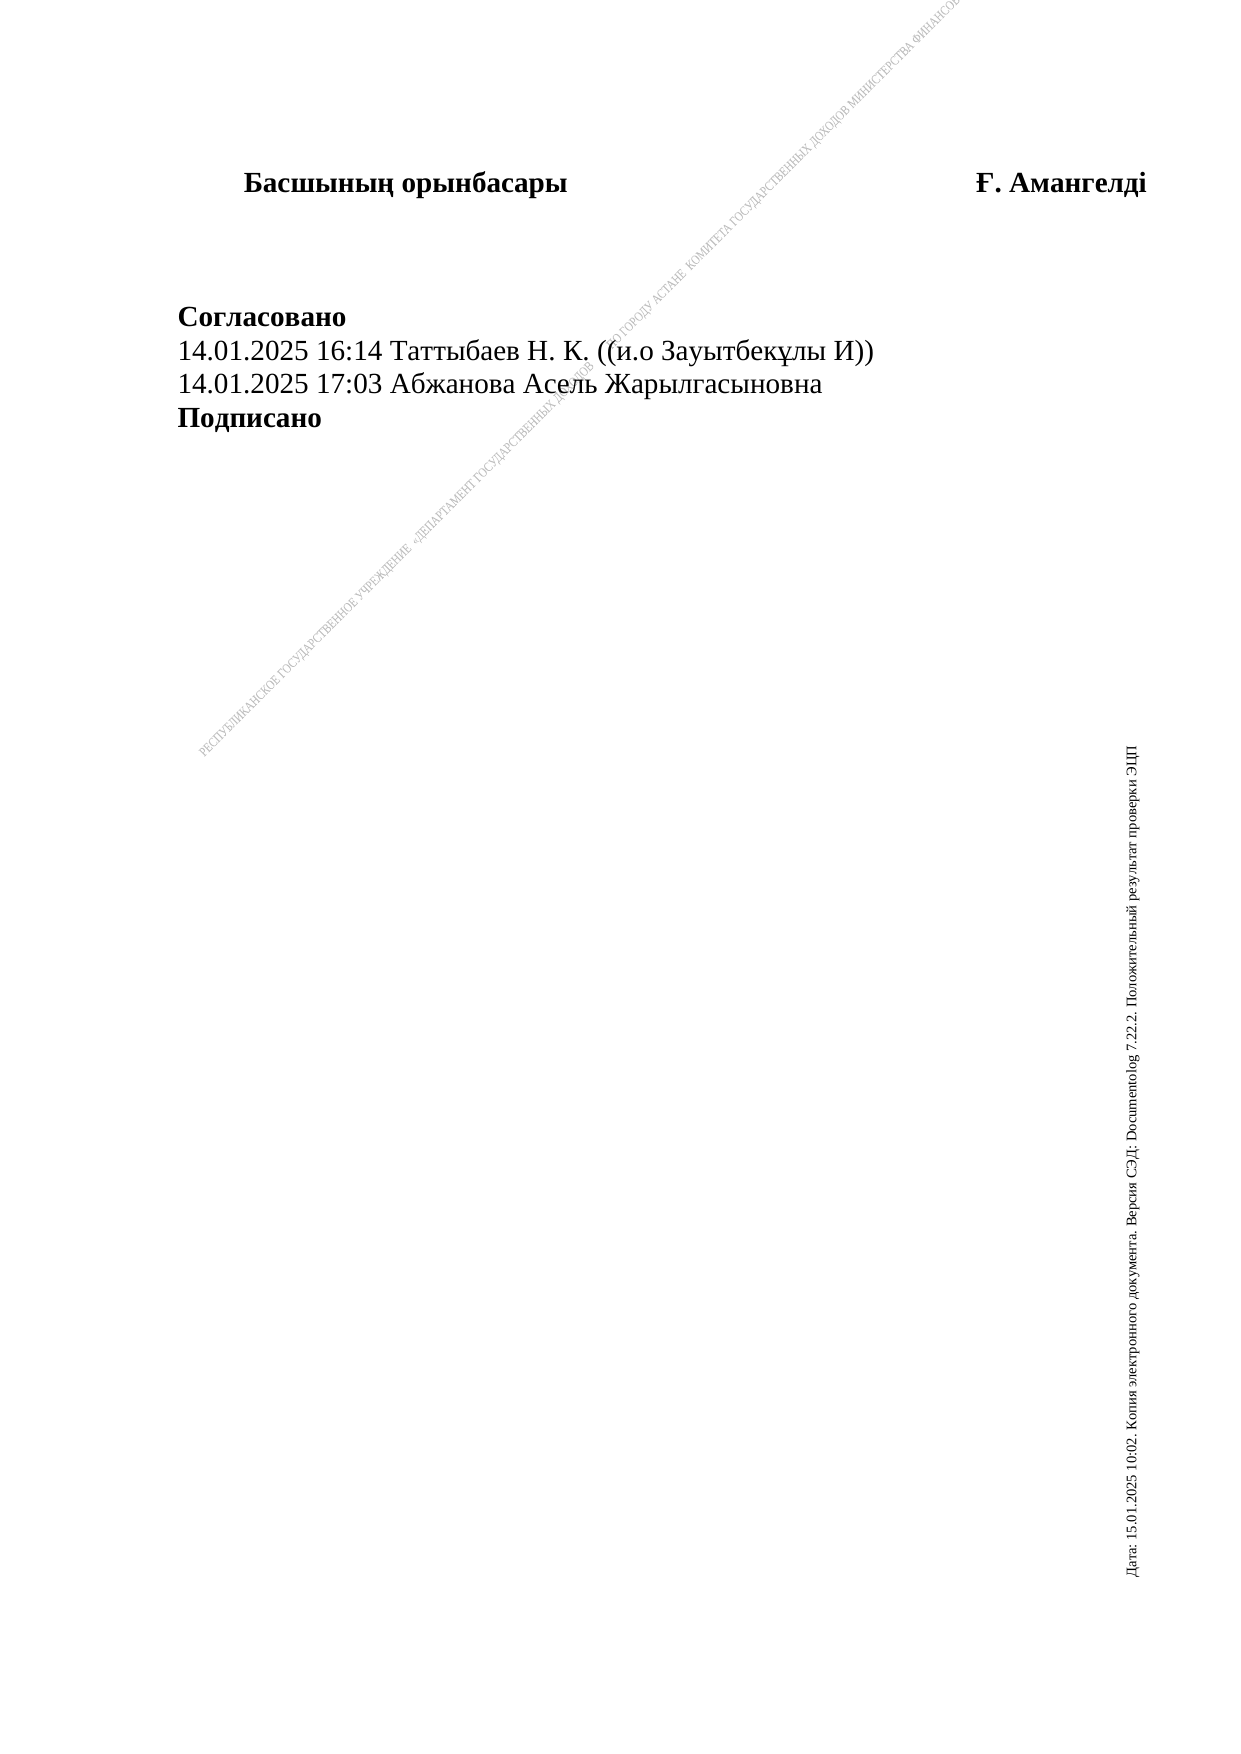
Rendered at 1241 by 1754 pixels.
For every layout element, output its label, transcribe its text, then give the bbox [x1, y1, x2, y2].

text 14.01.2025 16:14 Таттыбаев Н. К. ((и.о Зауытбекұлы И)) [177, 333, 1152, 366]
text Подписано [177, 400, 1152, 433]
text 14.01.2025 17:03 Абжанова Асель Жарылгасыновна [177, 366, 1152, 400]
text Согласовано [177, 299, 1152, 333]
text Басшының орынбасары Ғ. Амангелді [177, 165, 1152, 199]
